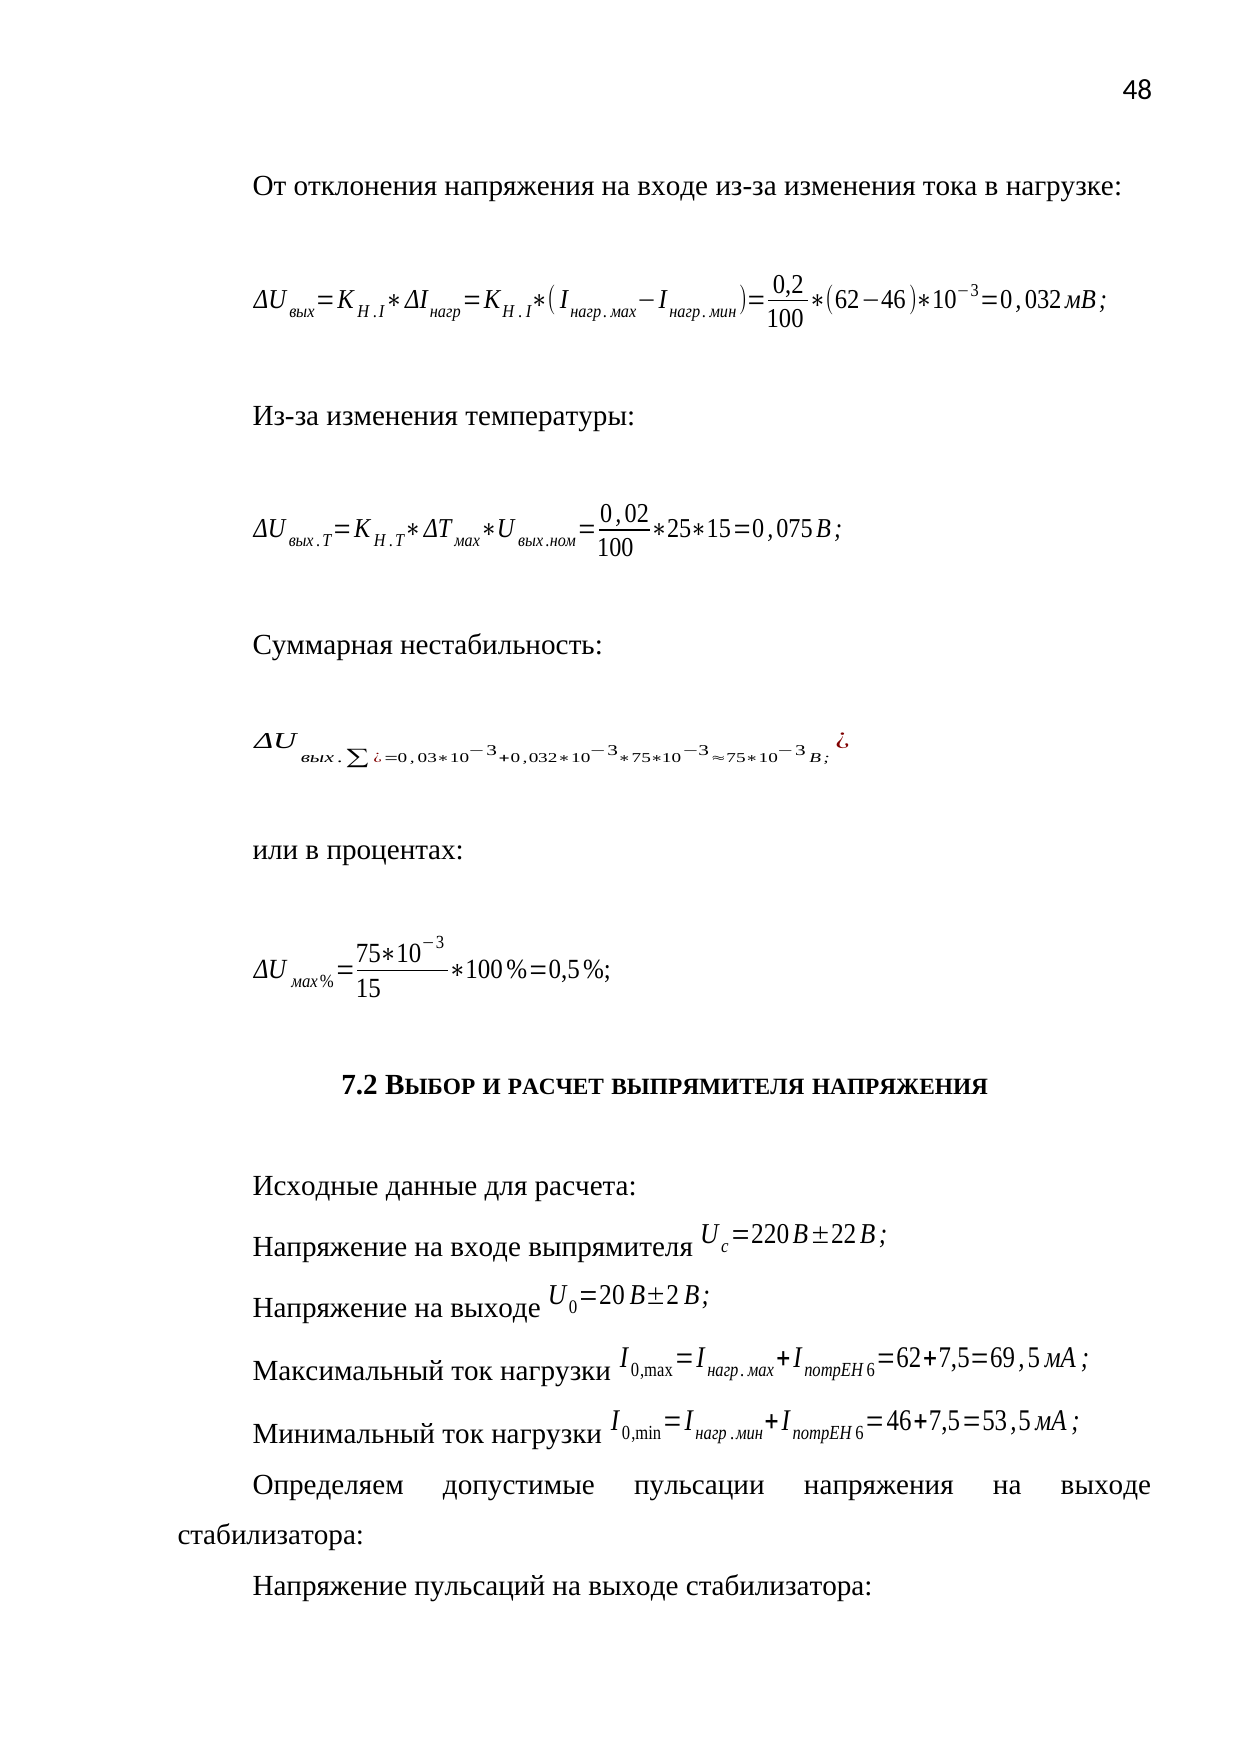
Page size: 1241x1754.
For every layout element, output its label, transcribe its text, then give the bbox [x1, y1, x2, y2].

text Определяем допустимые пульсации напряжения на выходе стабилизатора: [177, 1467, 1152, 1551]
text 7.2 Выбор и расчет выпрямителя напряжения [177, 1067, 1152, 1101]
text Напряжение пульсаций на выходе стабилизатора: [177, 1568, 1152, 1601]
text Минимальный ток нагрузки [177, 1404, 1152, 1450]
text Исходные данные для расчета: [177, 1168, 1152, 1201]
text Напряжение на выходе [177, 1279, 1152, 1324]
text Суммарная нестабильность: [177, 627, 1152, 661]
text Напряжение на входе выпрямителя [177, 1218, 1152, 1263]
text Максимальный ток нагрузки [177, 1341, 1152, 1387]
text От отклонения напряжения на входе из-за изменения тока в нагрузке: [177, 168, 1152, 202]
text Из-за изменения температуры: [177, 398, 1152, 431]
text или в процентах: [177, 832, 1152, 866]
